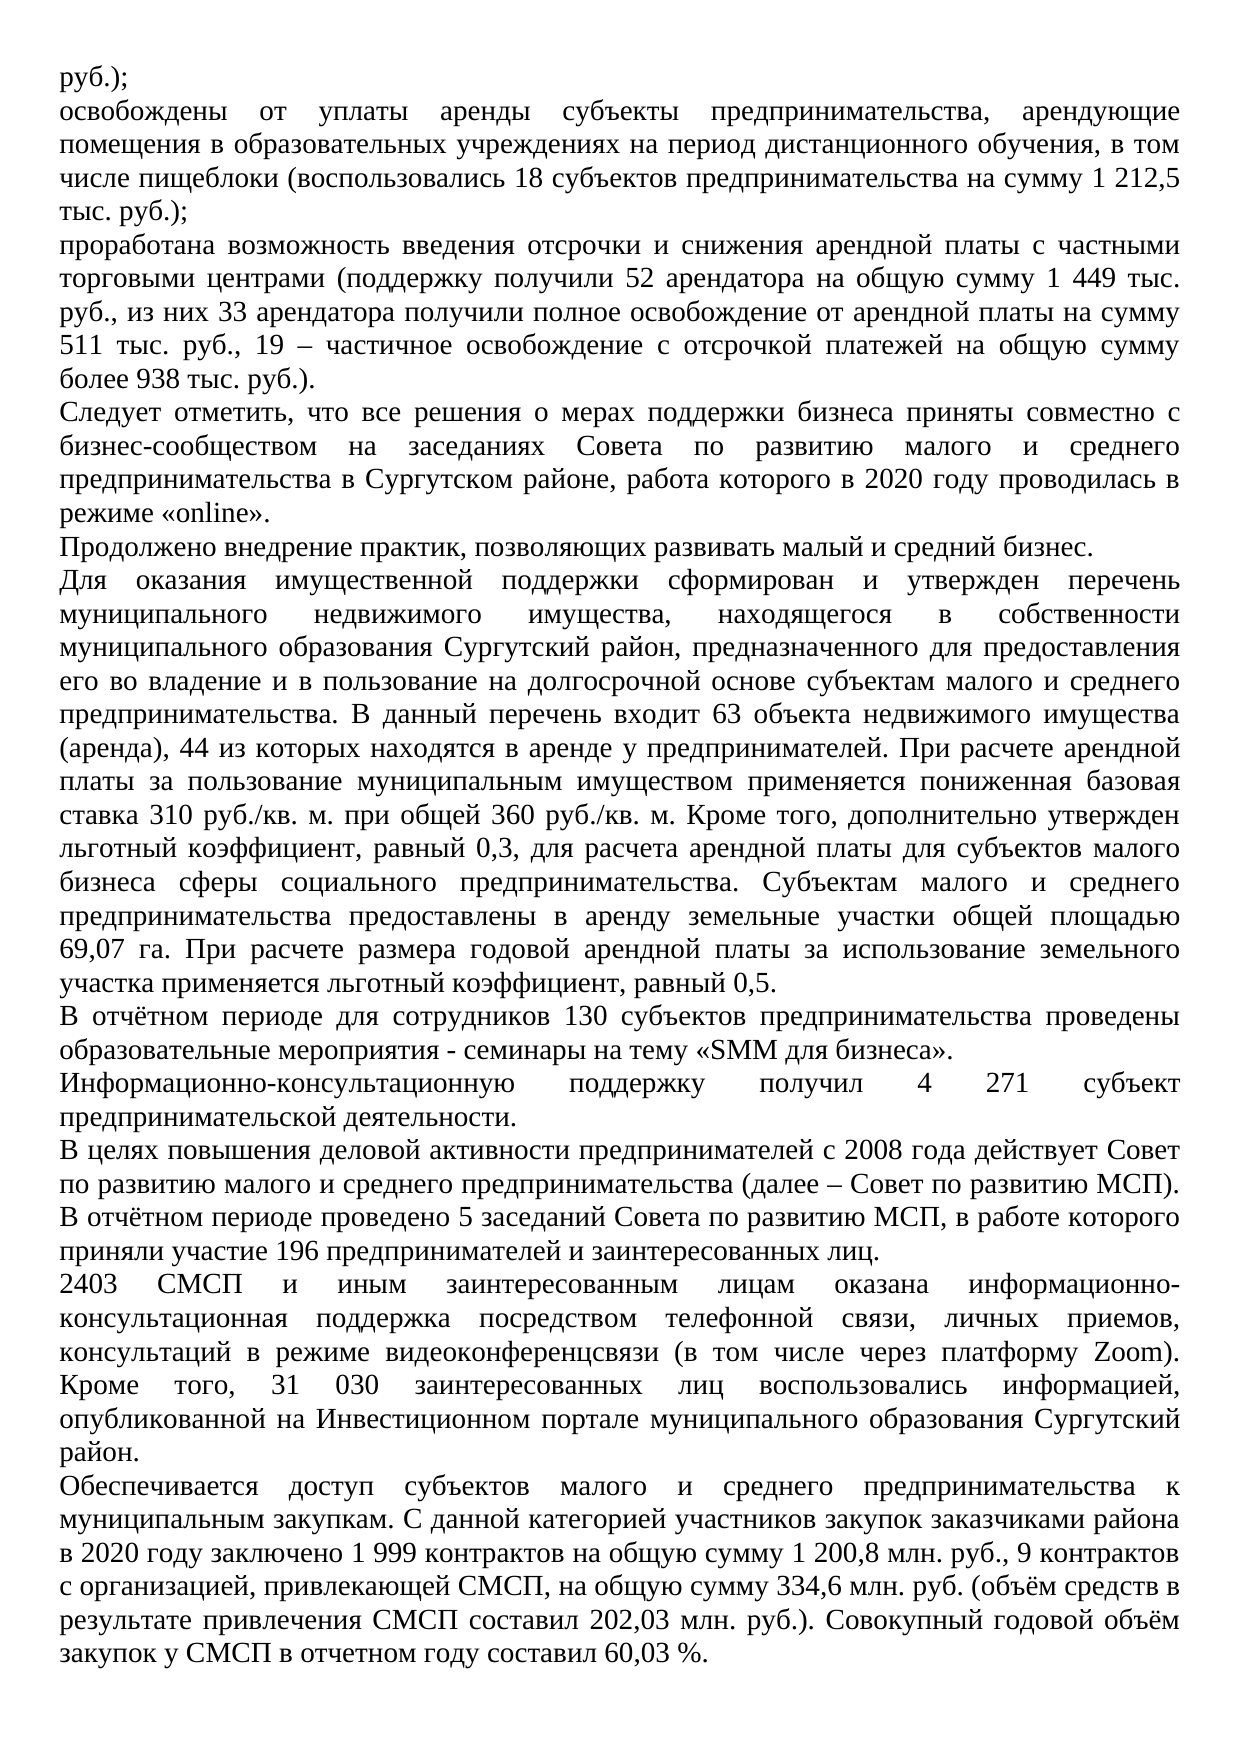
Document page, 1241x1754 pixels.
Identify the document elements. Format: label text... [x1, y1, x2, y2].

text Для оказания имущественной поддержки сформирован и утвержден перечень муниципального недвижимого имущества, находящегося в собственности муниципального образования Сургутский район, предназначенного для предоставления его во владение и в пользование на долгосрочной основе субъектам малого и среднего предпринимательства. В данный перечень входит 63 объекта недвижимого имущества (аренда), 44 из которых находятся в аренде у предпринимателей. При расчете арендной платы за пользование муниципальным имуществом применяется пониженная базовая ставка 310 руб./кв. м. при общей 360 руб./кв. м. Кроме того, дополнительно утвержден льготный коэффициент, равный 0,3, для расчета арендной платы для субъектов малого бизнеса сферы социального предпринимательства. Субъектам малого и среднего предпринимательства предоставлены в аренду земельные участки общей площадью 69,07 га. При расчете размера годовой арендной платы за использование земельного участка применяется льготный коэффициент, равный 0,5. [59, 562, 1181, 998]
text Информационно-консультационную поддержку получил 4 271 субъект предпринимательской деятельности. [59, 1065, 1181, 1132]
text Следует отметить, что все решения о мерах поддержки бизнеса приняты совместно с бизнес-сообществом на заседаниях Совета по развитию малого и среднего предпринимательства в Сургутском районе, работа которого в 2020 году проводилась в режиме «online». [59, 394, 1181, 529]
text В целях повышения деловой активности предпринимателей с 2008 года действует Совет по развитию малого и среднего предпринимательства (далее – Совет по развитию МСП). В отчётном периоде проведено 5 заседаний Совета по развитию МСП, в работе которого приняли участие 196 предпринимателей и заинтересованных лиц. [59, 1132, 1181, 1267]
text В отчётном периоде для сотрудников 130 субъектов предпринимательства проведены образовательные мероприятия - семинары на тему «SMM для бизнеса». [59, 998, 1181, 1065]
text проработана возможность введения отсрочки и снижения арендной платы с частными торговыми центрами (поддержку получили 52 арендатора на общую сумму 1 449 тыс. руб., из них 33 арендатора получили полное освобождение от арендной платы на сумму 511 тыс. руб., 19 – частичное освобождение с отсрочкой платежей на общую сумму более 938 тыс. руб.). [59, 227, 1181, 394]
text 2403 СМСП и иным заинтересованным лицам оказана информационно-консультационная поддержка посредством телефонной связи, личных приемов, консультаций в режиме видеоконференцсвязи (в том числе через платформу Zoom). Кроме того, 31 030 заинтересованных лиц воспользовались информацией, опубликованной на Инвестиционном портале муниципального образования Сургутский район. [59, 1267, 1181, 1468]
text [59, 59, 1181, 93]
text освобождены от уплаты аренды субъекты предпринимательства, арендующие помещения в образовательных учреждениях на период дистанционного обучения, в том числе пищеблоки (воспользовались 18 субъектов предпринимательства на сумму 1 212,5 тыс. руб.); [59, 93, 1181, 227]
text Продолжено внедрение практик, позволяющих развивать малый и средний бизнес. [59, 529, 1181, 562]
text Обеспечивается доступ субъектов малого и среднего предпринимательства к муниципальным закупкам. С данной категорией участников закупок заказчиками района в 2020 году заключено 1 999 контрактов на общую сумму 1 200,8 млн. руб., 9 контрактов с организацией, привлекающей СМСП, на общую сумму 334,6 млн. руб. (объём средств в результате привлечения СМСП составил 202,03 млн. руб.). Совокупный годовой объём закупок у СМСП в отчетном году составил 60,03 %. [59, 1468, 1181, 1669]
